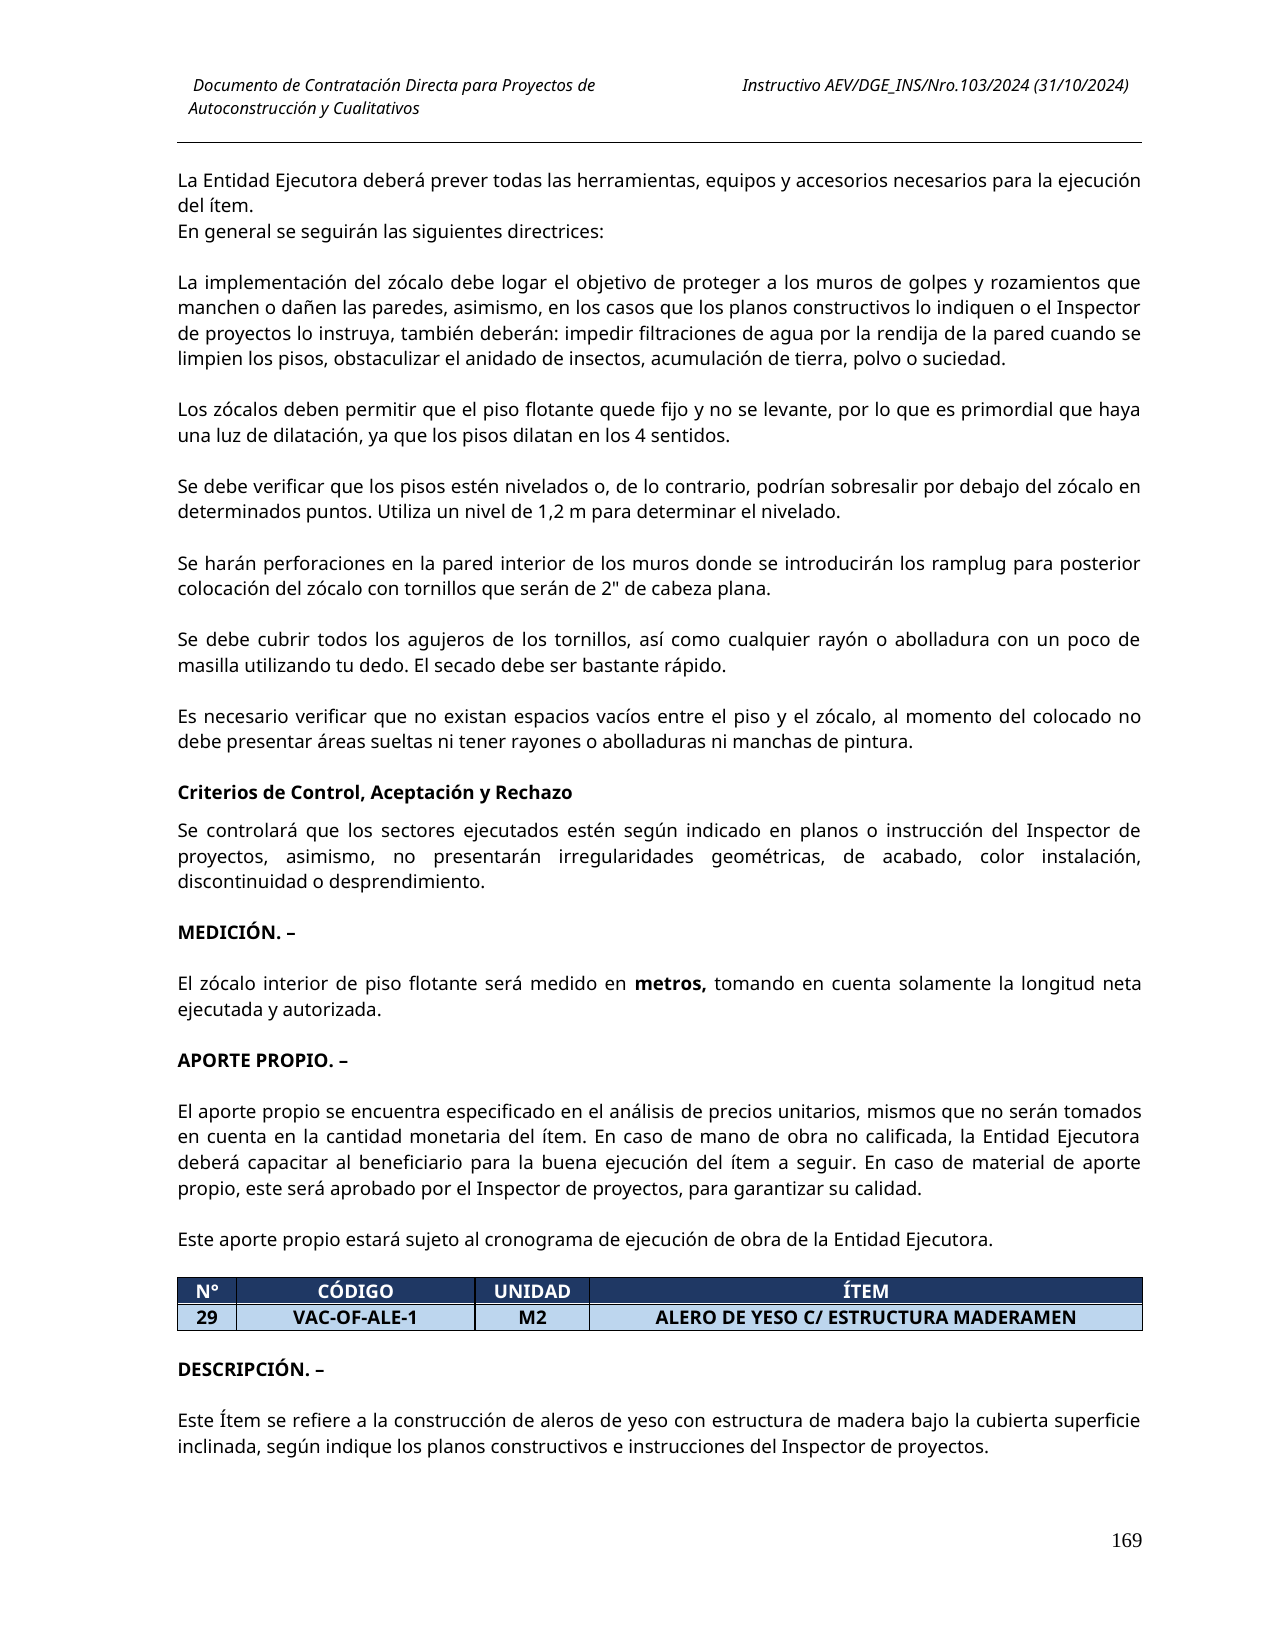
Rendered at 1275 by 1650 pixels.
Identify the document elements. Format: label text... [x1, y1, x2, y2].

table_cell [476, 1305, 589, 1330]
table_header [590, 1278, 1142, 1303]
text La implementación del zócalo debe logar el objetivo de proteger a los muros de golpes y rozamientos que manchen o dañen las paredes, asimismo, en los casos que los planos constructivos lo indiquen o el Inspector de proyectos lo instruya, también deberán: impedir filtraciones de agua por la rendija de la pared cuando se limpien los pisos, obstaculizar el anidado de insectos, acumulación de tierra, polvo o suciedad. [177, 269, 1142, 371]
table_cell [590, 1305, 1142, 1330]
text Este Ítem se refiere a la construcción de aleros de yeso con estructura de madera bajo la cubierta superficie inclinada, según indique los planos constructivos e instrucciones del Inspector de proyectos. [177, 1408, 1142, 1459]
text Se debe verificar que los pisos estén nivelados o, de lo contrario, podrían sobresalir por debajo del zócalo en determinados puntos. Utiliza un nivel de 1,2 m para determinar el nivelado. [177, 473, 1142, 524]
text APORTE PROPIO. – [177, 1047, 1142, 1073]
text Se harán perforaciones en la pared interior de los muros donde se introducirán los ramplug para posterior colocación del zócalo con tornillos que serán de 2" de cabeza plana. [177, 550, 1142, 601]
text Los zócalos deben permitir que el piso flotante quede fijo y no se levante, por lo que es primordial que haya una luz de dilatación, ya que los pisos dilatan en los 4 sentidos. [177, 397, 1142, 448]
text Se debe cubrir todos los agujeros de los tornillos, así como cualquier rayón o abolladura con un poco de masilla utilizando tu dedo. El secado debe ser bastante rápido. [177, 626, 1142, 677]
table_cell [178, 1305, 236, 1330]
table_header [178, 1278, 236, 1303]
text Se controlará que los sectores ejecutados estén según indicado en planos o instrucción del Inspector de proyectos, asimismo, no presentarán irregularidades geométricas, de acabado, color instalación, discontinuidad o desprendimiento. [177, 818, 1142, 894]
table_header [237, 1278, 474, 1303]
text La Entidad Ejecutora deberá prever todas las herramientas, equipos y accesorios necesarios para la ejecución del ítem. [177, 167, 1142, 218]
text Es necesario verificar que no existan espacios vacíos entre el piso y el zócalo, al momento del colocado no debe presentar áreas sueltas ni tener rayones o abolladuras ni manchas de pintura. [177, 703, 1142, 754]
text Este aporte propio estará sujeto al cronograma de ejecución de obra de la Entidad Ejecutora. [177, 1226, 1142, 1251]
text En general se seguirán las siguientes directrices: [177, 218, 1142, 244]
text El zócalo interior de piso flotante será medido en metros, tomando en cuenta solamente la longitud neta ejecutada y autorizada. [177, 971, 1142, 1022]
text DESCRIPCIÓN. – [177, 1357, 1142, 1382]
text Criterios de Control, Aceptación y Rechazo [177, 779, 1142, 805]
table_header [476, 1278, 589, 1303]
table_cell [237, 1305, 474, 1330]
text El aporte propio se encuentra especificado en el análisis de precios unitarios, mismos que no serán tomados en cuenta en la cantidad monetaria del ítem. En caso de mano de obra no calificada, la Entidad Ejecutora deberá capacitar al beneficiario para la buena ejecución del ítem a seguir. En caso de material de aporte propio, este será aprobado por el Inspector de proyectos, para garantizar su calidad. [177, 1098, 1142, 1200]
text MEDICIÓN. – [177, 920, 1142, 945]
